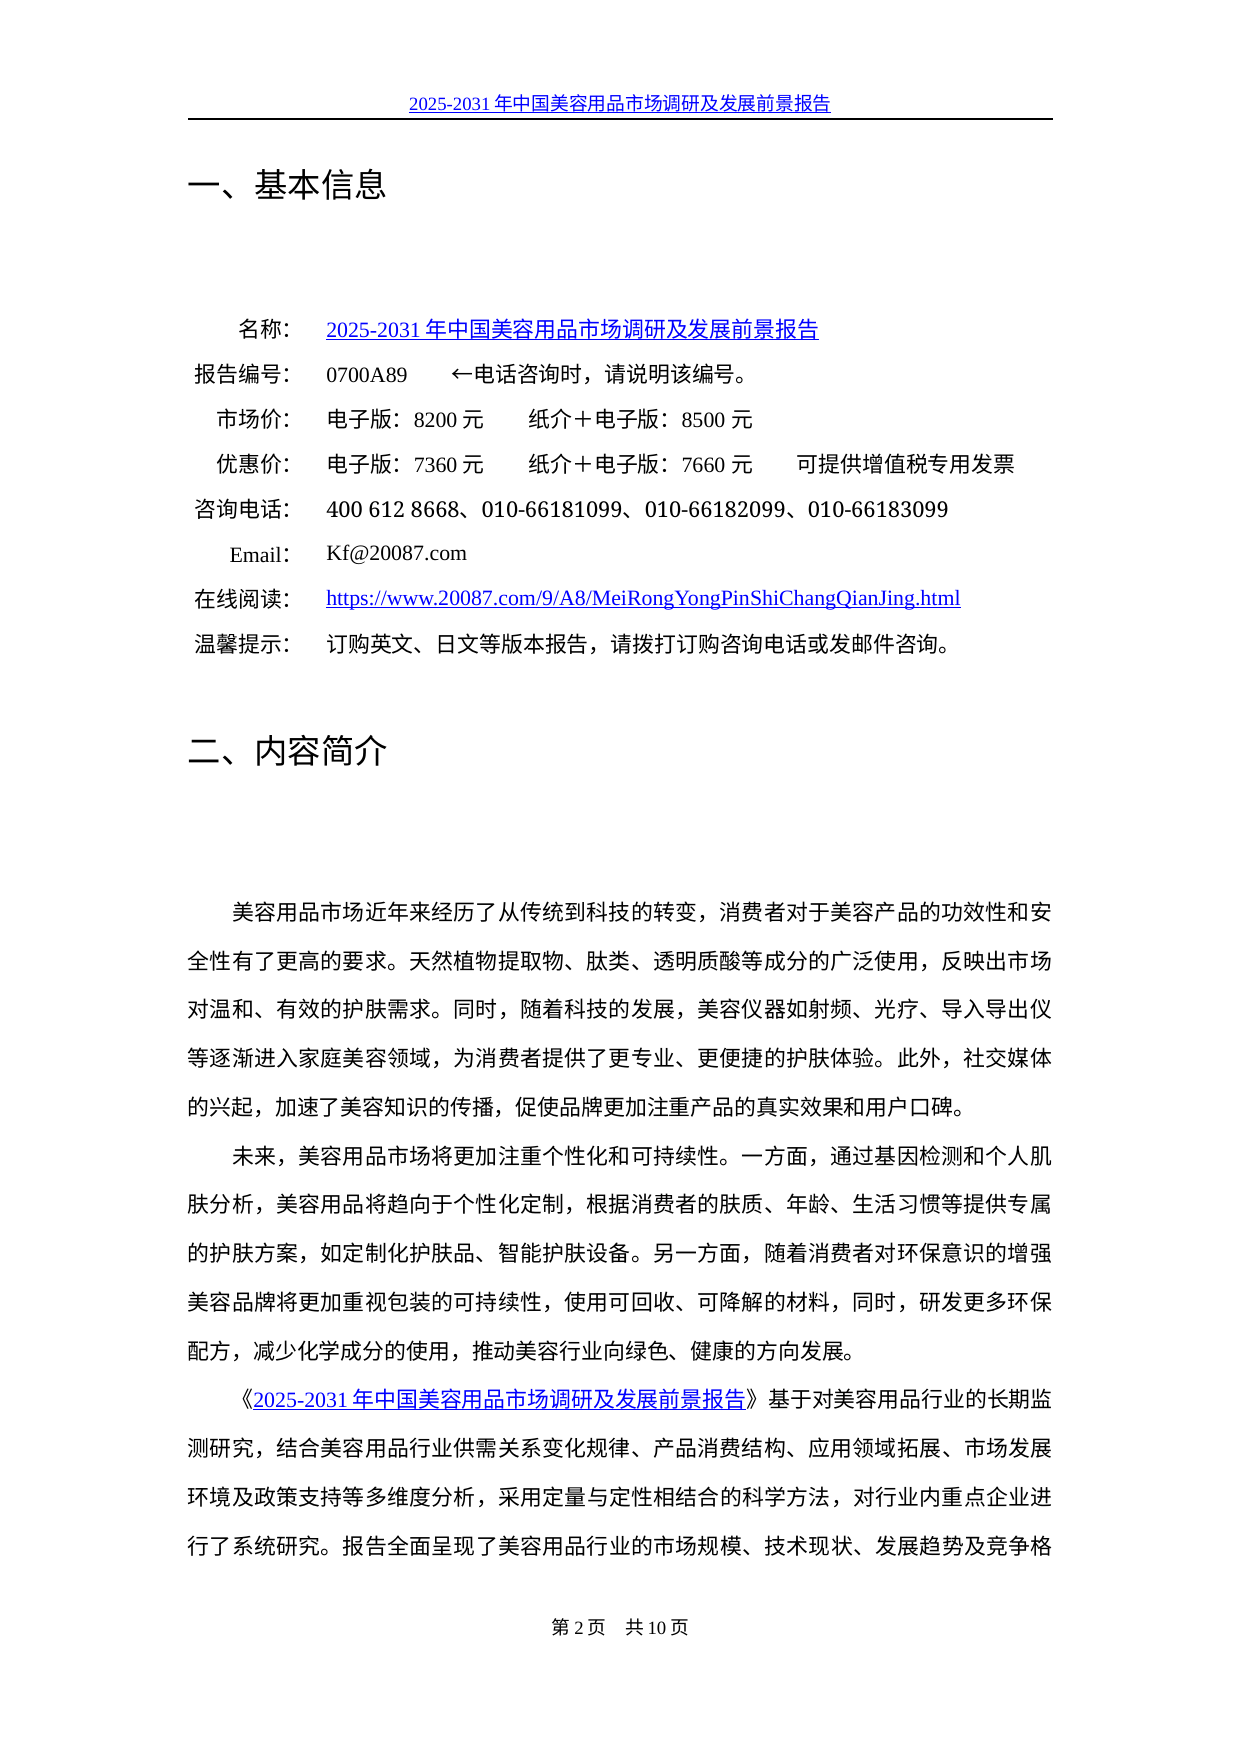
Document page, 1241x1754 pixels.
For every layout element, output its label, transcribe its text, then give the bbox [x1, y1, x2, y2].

title 一、基本信息 [187, 150, 1053, 215]
table_cell 市场价： [167, 402, 315, 447]
table_cell 电子版：8200 元 纸介＋电子版：8500 元 [315, 402, 1073, 447]
table_cell 温馨提示： [167, 627, 315, 672]
table_cell 订购英文、日文等版本报告，请拨打订购咨询电话或发邮件咨询。 [315, 627, 1073, 672]
table_cell 报告编号： [167, 357, 315, 402]
table_cell Kf@20087.com [315, 537, 1073, 582]
table_header 2025-2031年中国美容用品市场调研及发展前景报告 [315, 312, 1073, 357]
table_cell 0700A89 ←电话咨询时，请说明该编号。 [315, 357, 1073, 402]
table_cell 在线阅读： [167, 582, 315, 627]
table_cell 400 612 8668、010-66181099、010-66182099、010-66183099 [315, 492, 1073, 537]
table_cell [315, 582, 1073, 627]
table_cell 电子版：7360 元 纸介＋电子版：7660 元 可提供增值税专用发票 [315, 447, 1073, 492]
table_cell 优惠价： [167, 447, 315, 492]
table_cell Email： [167, 537, 315, 582]
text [187, 894, 1053, 1561]
table_header 名称： [167, 312, 315, 357]
table_cell 咨询电话： [167, 492, 315, 537]
title 二、内容简介 [187, 717, 1053, 782]
